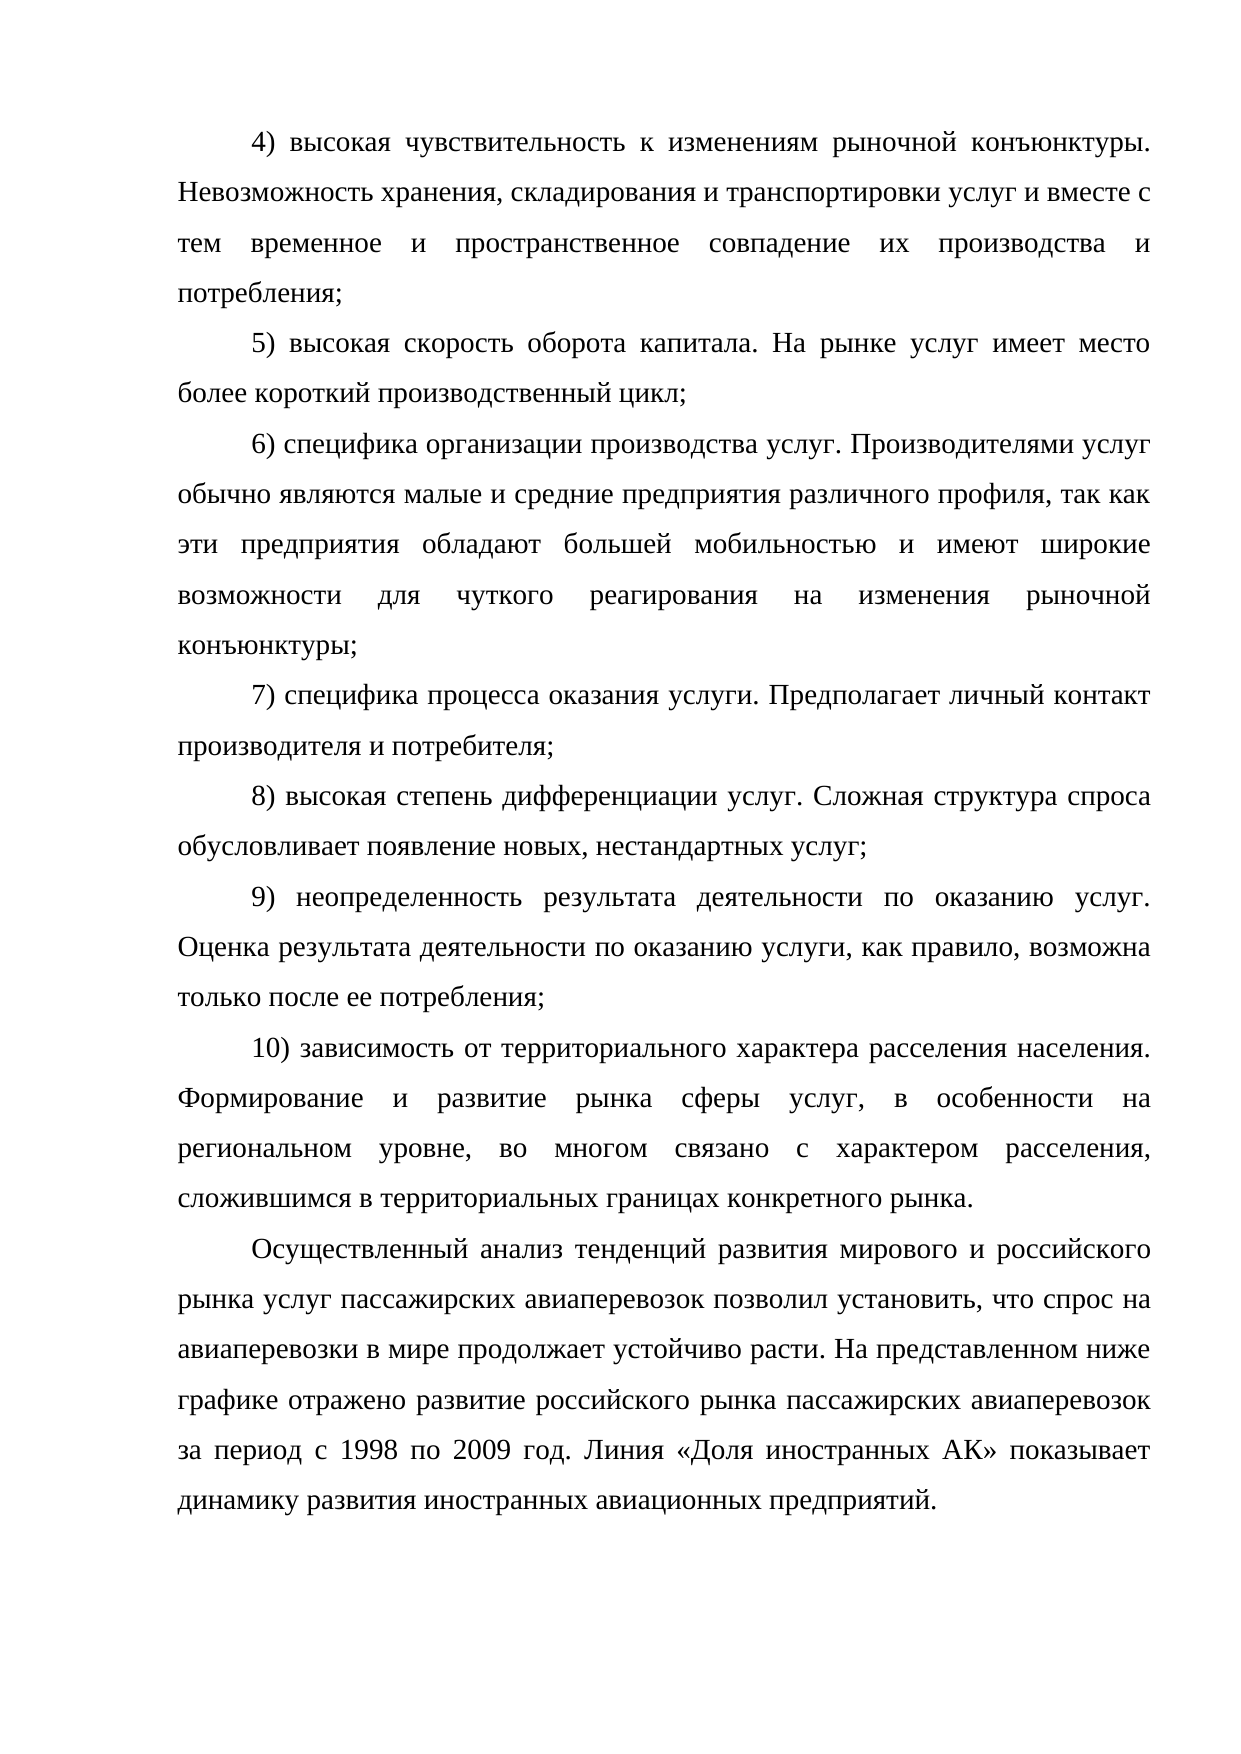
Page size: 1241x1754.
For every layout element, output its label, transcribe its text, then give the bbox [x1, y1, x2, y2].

text 7) специфика процесса оказания услуги. Предполагает личный контакт производителя и потребителя; [177, 677, 1152, 761]
text 10) зависимость от территориального характера расселения населения. Формирование и развитие рынка сферы услуг, в особенности на региональном уровне, во многом связано с характером расселения, сложившимся в территориальных границах конкретного рынка. [177, 1030, 1152, 1214]
text 9) неопределенность результата деятельности по оказанию услуг. Оценка результата деятельности по оказанию услуги, как правило, возможна только после ее потребления; [177, 879, 1152, 1013]
text 6) специфика организации производства услуг. Производителями услуг обычно являются малые и средние предприятия различного профиля, так как эти предприятия обладают большей мобильностью и имеют широкие возможности для чуткого реагирования на изменения рыночной конъюнктуры; [177, 426, 1152, 661]
text 5) высокая скорость оборота капитала. На рынке услуг имеет место более короткий производственный цикл; [177, 325, 1152, 409]
text 4) высокая чувствительность к изменениям рыночной конъюнктуры. Невозможность хранения, складирования и транспортировки услуг и вместе с тем временное и пространственное совпадение их производства и потребления; [177, 124, 1152, 308]
text Осуществленный анализ тенденций развития мирового и российского рынка услуг пассажирских авиаперевозок позволил установить, что спрос на авиаперевозки в мире продолжает устойчиво расти. На представленном ниже графике отражено развитие российского рынка пассажирских авиаперевозок за период с 1998 по 2009 год. Линия «Доля иностранных АК» показывает динамику развития иностранных авиационных предприятий. [177, 1231, 1152, 1516]
text 8) высокая степень дифференциации услуг. Сложная структура спроса обусловливает появление новых, нестандартных услуг; [177, 778, 1152, 862]
